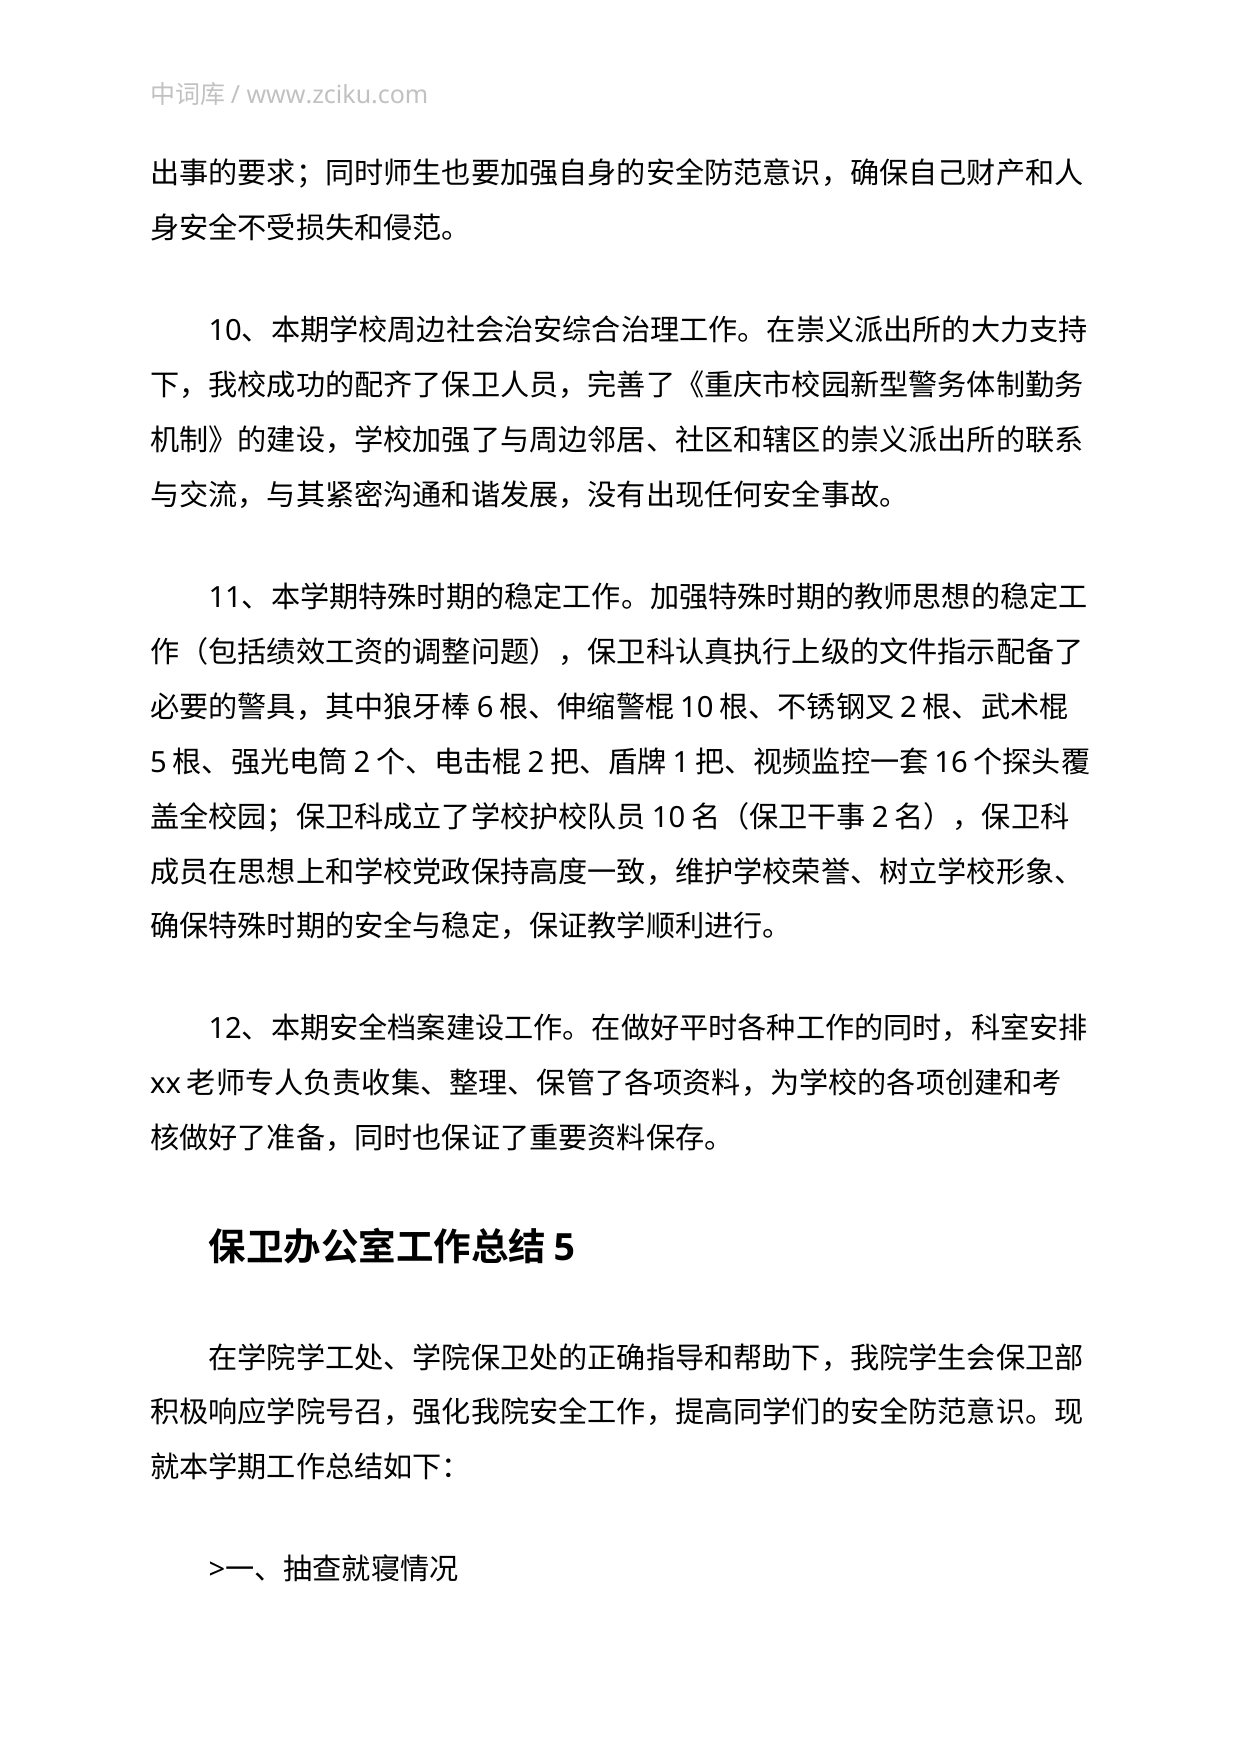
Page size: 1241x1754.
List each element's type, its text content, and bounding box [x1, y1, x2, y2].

text >一、抽查就寝情况 [150, 1546, 1090, 1588]
text 11、本学期特殊时期的稳定工作。加强特殊时期的教师思想的稳定工作（包括绩效工资的调整问题），保卫科认真执行上级的文件指示配备了必要的警具，其中狼牙棒6根、伸缩警棍10根、不锈钢叉2根、武术棍5根、强光电筒2个、电击棍2把、盾牌1把、视频监控一套16个探头覆盖全校园；保卫科成立了学校护校队员10名（保卫干事2名），保卫科成员在思想上和学校党政保持高度一致，维护学校荣誉、树立学校形象、确保特殊时期的安全与稳定，保证教学顺利进行。 [150, 573, 1090, 945]
text 在学院学工处、学院保卫处的正确指导和帮助下，我院学生会保卫部积极响应学院号召，强化我院安全工作，提高同学们的安全防范意识。现就本学期工作总结如下： [150, 1334, 1090, 1486]
text 保卫办公室工作总结5 [150, 1217, 1090, 1271]
text 12、本期安全档案建设工作。在做好平时各种工作的同时，科室安排xx老师专人负责收集、整理、保管了各项资料，为学校的各项创建和考核做好了准备，同时也保证了重要资料保存。 [150, 1005, 1090, 1157]
text 10、本期学校周边社会治安综合治理工作。在崇义派出所的大力支持下，我校成功的配齐了保卫人员，完善了《重庆市校园新型警务体制勤务机制》的建设，学校加强了与周边邻居、社区和辖区的崇义派出所的联系与交流，与其紧密沟通和谐发展，没有出现任何安全事故。 [150, 307, 1090, 514]
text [150, 150, 1090, 247]
